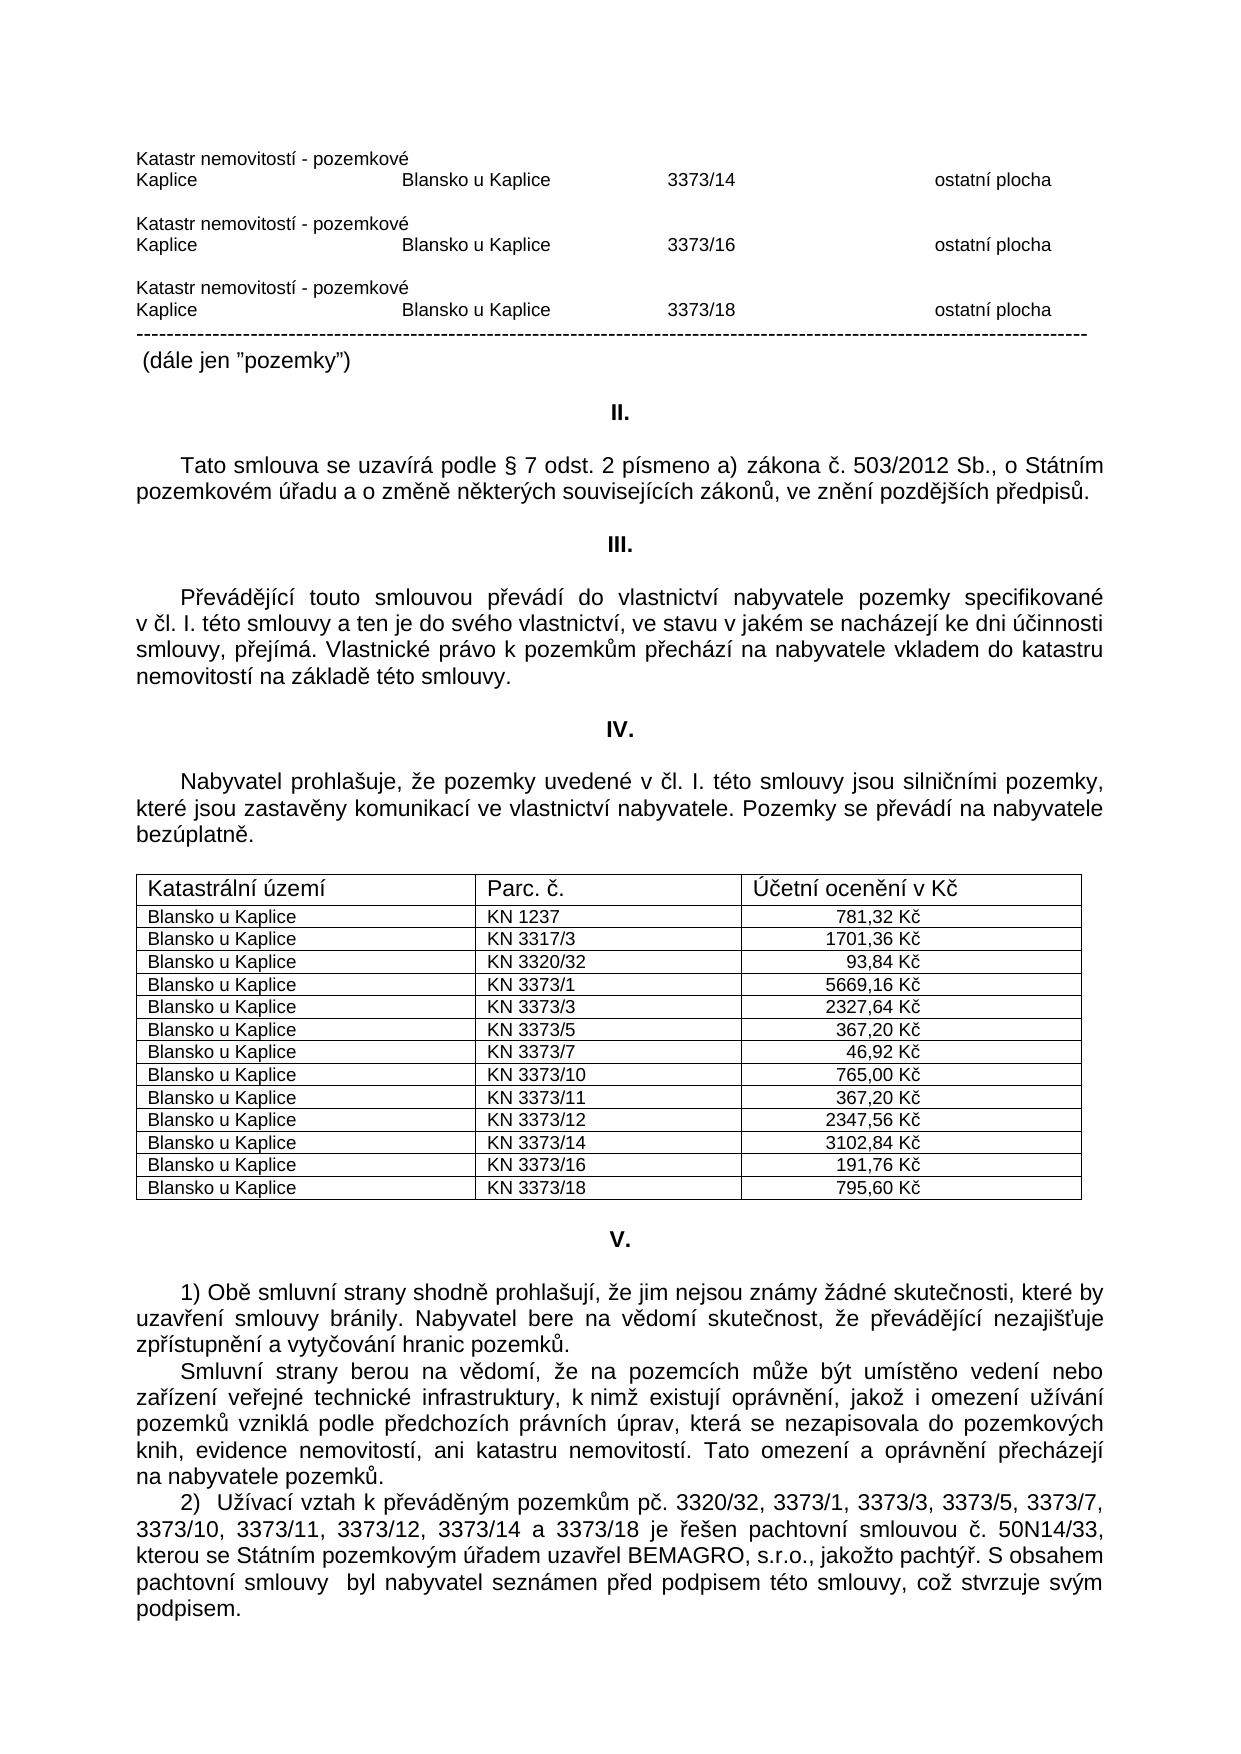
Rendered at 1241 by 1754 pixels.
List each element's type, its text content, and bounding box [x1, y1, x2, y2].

text Kaplice Blansko u Kaplice 3373/16 ostatní plocha [136, 234, 1104, 256]
table_cell KN 3373/18 [476, 1177, 741, 1198]
table_cell 765,00 Kč [742, 1064, 1081, 1085]
table_cell KN 3373/7 [476, 1041, 741, 1063]
table_cell Blansko u Kaplice [137, 1019, 475, 1040]
table_cell KN 3317/3 [476, 928, 741, 950]
table_cell Blansko u Kaplice [137, 1109, 475, 1131]
text Smluvní strany berou na vědomí, že na pozemcích může být umístěno vedení nebo zařízení veřejné technické infrastruktury, k nimž existují oprávnění, jakož i omezení užívání pozemků vzniklá podle předchozích právních úprav, která se nezapisovala do pozemkových knih, evidence nemovitostí, ani katastru nemovitostí. Tato omezení a oprávnění přecházejí na nabyvatele pozemků. [136, 1358, 1104, 1489]
text Katastr nemovitostí - pozemkové [136, 212, 1104, 234]
table_cell KN 1237 [476, 906, 741, 927]
table_cell Blansko u Kaplice [137, 996, 475, 1018]
table_cell Blansko u Kaplice [137, 1086, 475, 1108]
table_cell Blansko u Kaplice [137, 906, 475, 927]
table_cell 46,92 Kč [742, 1041, 1081, 1063]
text ----------------------------------------------------------------------------------------------------------------------------- [136, 320, 1149, 347]
table_cell KN 3373/3 [476, 996, 741, 1018]
table_cell Blansko u Kaplice [137, 928, 475, 950]
table_cell KN 3373/5 [476, 1019, 741, 1040]
text III. [136, 531, 1104, 557]
table_cell 795,60 Kč [742, 1177, 1081, 1198]
table_cell 191,76 Kč [742, 1154, 1081, 1176]
text Tato smlouva se uzavírá podle § 7 odst. 2 písmeno a) zákona č. 503/2012 Sb., o Státním pozemkovém úřadu a o změně některých souvisejících zákonů, ve znění pozdějších předpisů. [136, 452, 1104, 505]
table_cell KN 3320/32 [476, 951, 741, 972]
table_cell 3102,84 Kč [742, 1132, 1081, 1153]
table_cell 5669,16 Kč [742, 974, 1081, 995]
text 2) Užívací vztah k převáděným pozemkům pč. 3320/32, 3373/1, 3373/3, 3373/5, 3373/7, 3373/10, 3373/11, 3373/12, 3373/14 a 3373/18 je řešen pachtovní smlouvou č. 50N14/33, kterou se Státním pozemkovým úřadem uzavřel BEMAGRO, s.r.o., jakožto pachtýř. S obsahem pachtovní smlouvy byl nabyvatel seznámen před podpisem této smlouvy, což stvrzuje svým podpisem. [136, 1489, 1104, 1621]
table_cell Blansko u Kaplice [137, 1041, 475, 1063]
table_cell KN 3373/16 [476, 1154, 741, 1176]
text Nabyvatel prohlašuje, že pozemky uvedené v čl. I. této smlouvy jsou silničními pozemky, které jsou zastavěny komunikací ve vlastnictví nabyvatele. Pozemky se převádí na nabyvatele bezúplatně. [136, 768, 1104, 847]
table_cell 367,20 Kč [742, 1086, 1081, 1108]
table_cell KN 3373/14 [476, 1132, 741, 1153]
table_cell 367,20 Kč [742, 1019, 1081, 1040]
table_cell 93,84 Kč [742, 951, 1081, 972]
text (dále jen ”pozemky”) [136, 347, 1104, 373]
text II. [136, 399, 1104, 426]
text Katastr nemovitostí - pozemkové [136, 277, 1104, 299]
table_header Parc. č. [476, 875, 741, 904]
table_cell 2347,56 Kč [742, 1109, 1081, 1131]
text Převádějící touto smlouvou převádí do vlastnictví nabyvatele pozemky specifikované v čl. I. této smlouvy a ten je do svého vlastnictví, ve stavu v jakém se nacházejí ke dni účinnosti smlouvy, přejímá. Vlastnické právo k pozemkům přechází na nabyvatele vkladem do katastru nemovitostí na základě této smlouvy. [136, 584, 1104, 689]
table_cell Blansko u Kaplice [137, 1177, 475, 1198]
text 1) Obě smluvní strany shodně prohlašují, že jim nejsou známy žádné skutečnosti, které by uzavření smlouvy bránily. Nabyvatel bere na vědomí skutečnost, že převádějící nezajišťuje zpřístupnění a vytyčování hranic pozemků. [136, 1278, 1104, 1358]
table_header Katastrální území [137, 875, 475, 904]
text Kaplice Blansko u Kaplice 3373/18 ostatní plocha [136, 299, 1104, 320]
table_cell KN 3373/12 [476, 1109, 741, 1131]
text Katastr nemovitostí - pozemkové [136, 148, 1104, 169]
text V. [136, 1226, 1104, 1252]
table_cell 2327,64 Kč [742, 996, 1081, 1018]
text Kaplice Blansko u Kaplice 3373/14 ostatní plocha [136, 169, 1104, 191]
table_cell Blansko u Kaplice [137, 1064, 475, 1085]
table_cell KN 3373/10 [476, 1064, 741, 1085]
table_cell 781,32 Kč [742, 906, 1081, 927]
table_cell KN 3373/1 [476, 974, 741, 995]
table_cell Blansko u Kaplice [137, 1132, 475, 1153]
table_cell Blansko u Kaplice [137, 1154, 475, 1176]
table_cell Blansko u Kaplice [137, 974, 475, 995]
table_cell Blansko u Kaplice [137, 951, 475, 972]
table_cell KN 3373/11 [476, 1086, 741, 1108]
text IV. [136, 716, 1104, 742]
table_header Účetní ocenění v Kč [742, 875, 1081, 904]
table_cell 1701,36 Kč [742, 928, 1081, 950]
